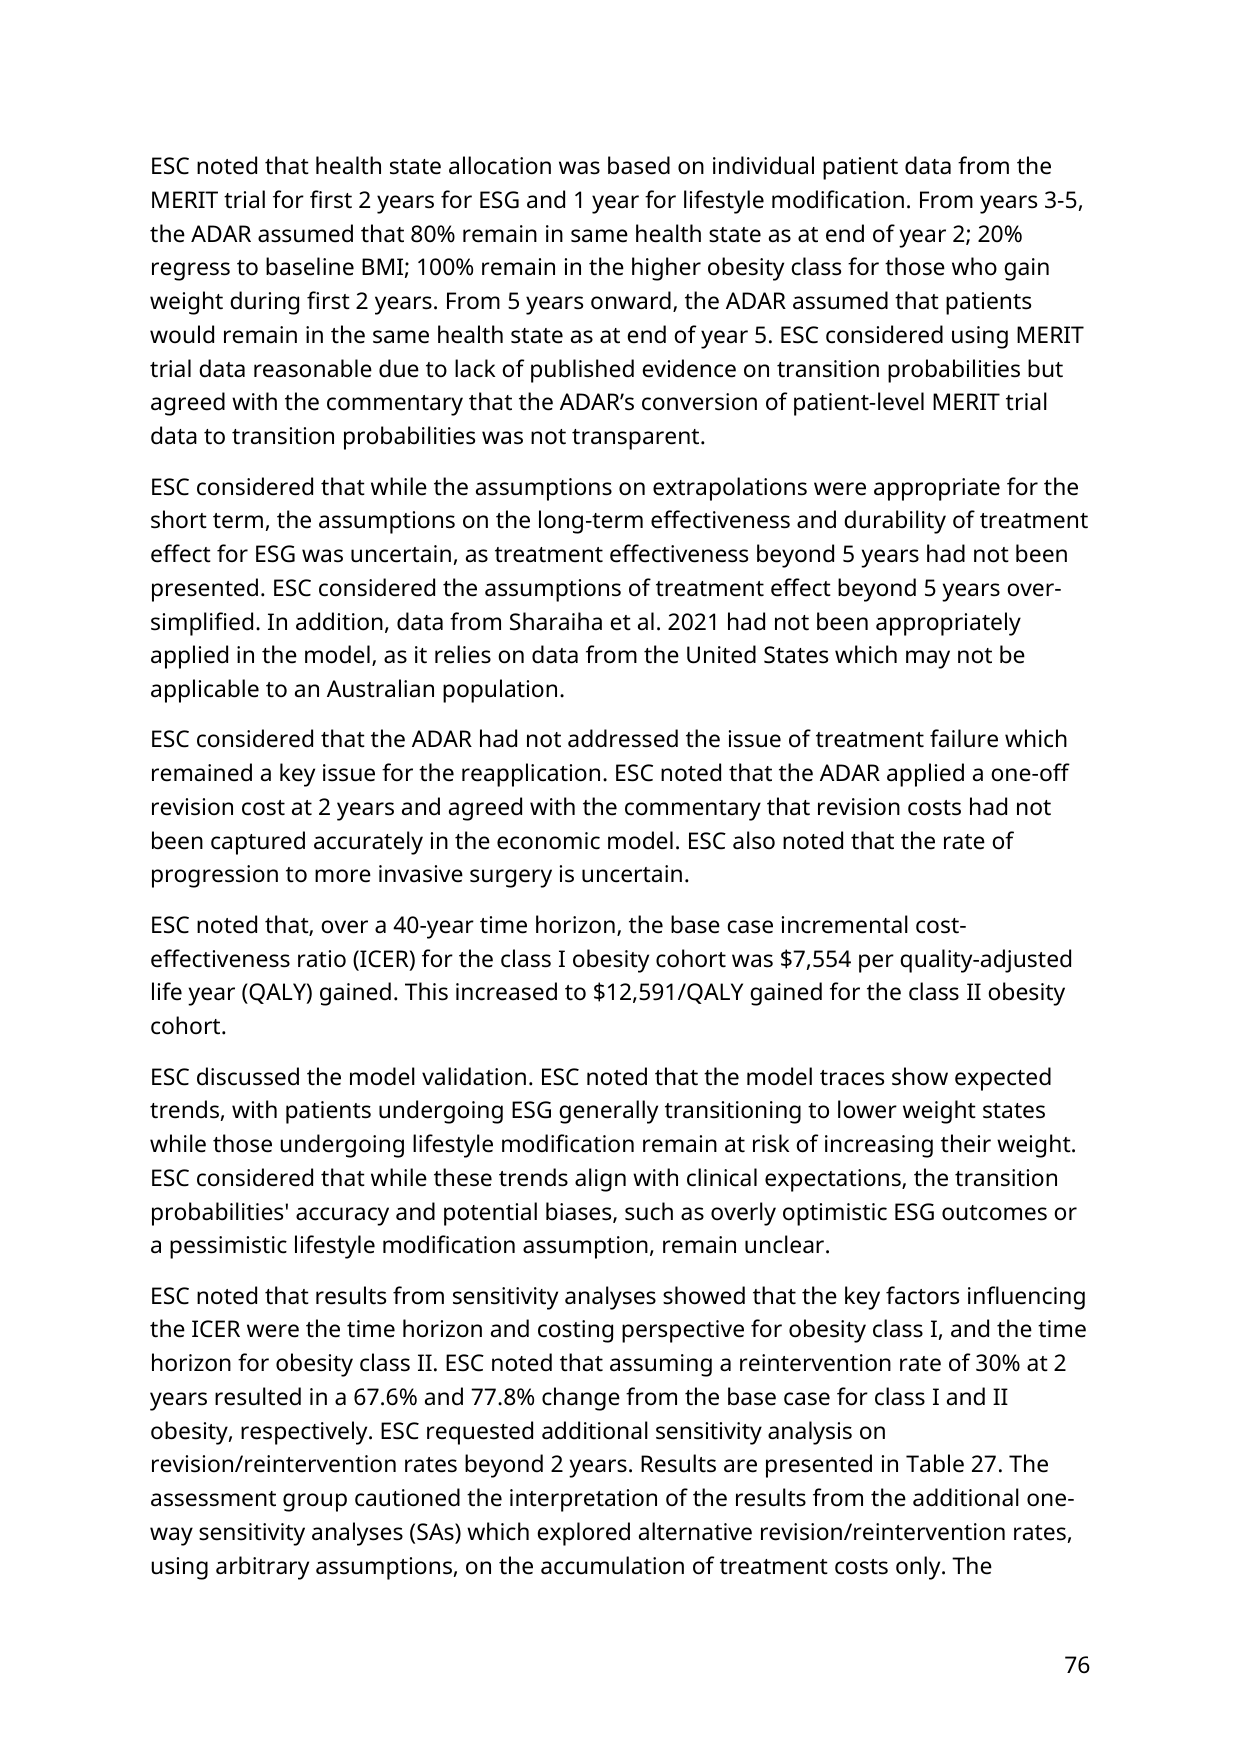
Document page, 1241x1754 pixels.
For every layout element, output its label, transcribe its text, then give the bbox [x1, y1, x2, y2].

text ESC noted that, over a 40-year time horizon, the base case incremental cost-effectiveness ratio (ICER) for the class I obesity cohort was $7,554 per quality-adjusted life year (QALY) gained. This increased to $12,591/QALY gained for the class II obesity cohort. [150, 909, 1090, 1041]
text ESC noted that health state allocation was based on individual patient data from the MERIT trial for first 2 years for ESG and 1 year for lifestyle modification. From years 3-5, the ADAR assumed that 80% remain in same health state as at end of year 2; 20% regress to baseline BMI; 100% remain in the higher obesity class for those who gain weight during first 2 years. From 5 years onward, the ADAR assumed that patients would remain in the same health state as at end of year 5. ESC considered using MERIT trial data reasonable due to lack of published evidence on transition probabilities but agreed with the commentary that the ADAR’s conversion of patient-level MERIT trial data to transition probabilities was not transparent. [150, 150, 1090, 451]
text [150, 1279, 1090, 1581]
text ESC considered that the ADAR had not addressed the issue of treatment failure which remained a key issue for the reapplication. ESC noted that the ADAR applied a one-off revision cost at 2 years and agreed with the commentary that revision costs had not been captured accurately in the economic model. ESC also noted that the rate of progression to more invasive surgery is uncertain. [150, 723, 1090, 889]
text ESC discussed the model validation. ESC noted that the model traces show expected trends, with patients undergoing ESG generally transitioning to lower weight states while those undergoing lifestyle modification remain at risk of increasing their weight. ESC considered that while these trends align with clinical expectations, the transition probabilities' accuracy and potential biases, such as overly optimistic ESG outcomes or a pessimistic lifestyle modification assumption, remain unclear. [150, 1060, 1090, 1260]
text ESC considered that while the assumptions on extrapolations were appropriate for the short term, the assumptions on the long-term effectiveness and durability of treatment effect for ESG was uncertain, as treatment effectiveness beyond 5 years had not been presented. ESC considered the assumptions of treatment effect beyond 5 years over-simplified. In addition, data from Sharaiha et al. 2021 had not been appropriately applied in the model, as it relies on data from the United States which may not be applicable to an Australian population. [150, 470, 1090, 704]
